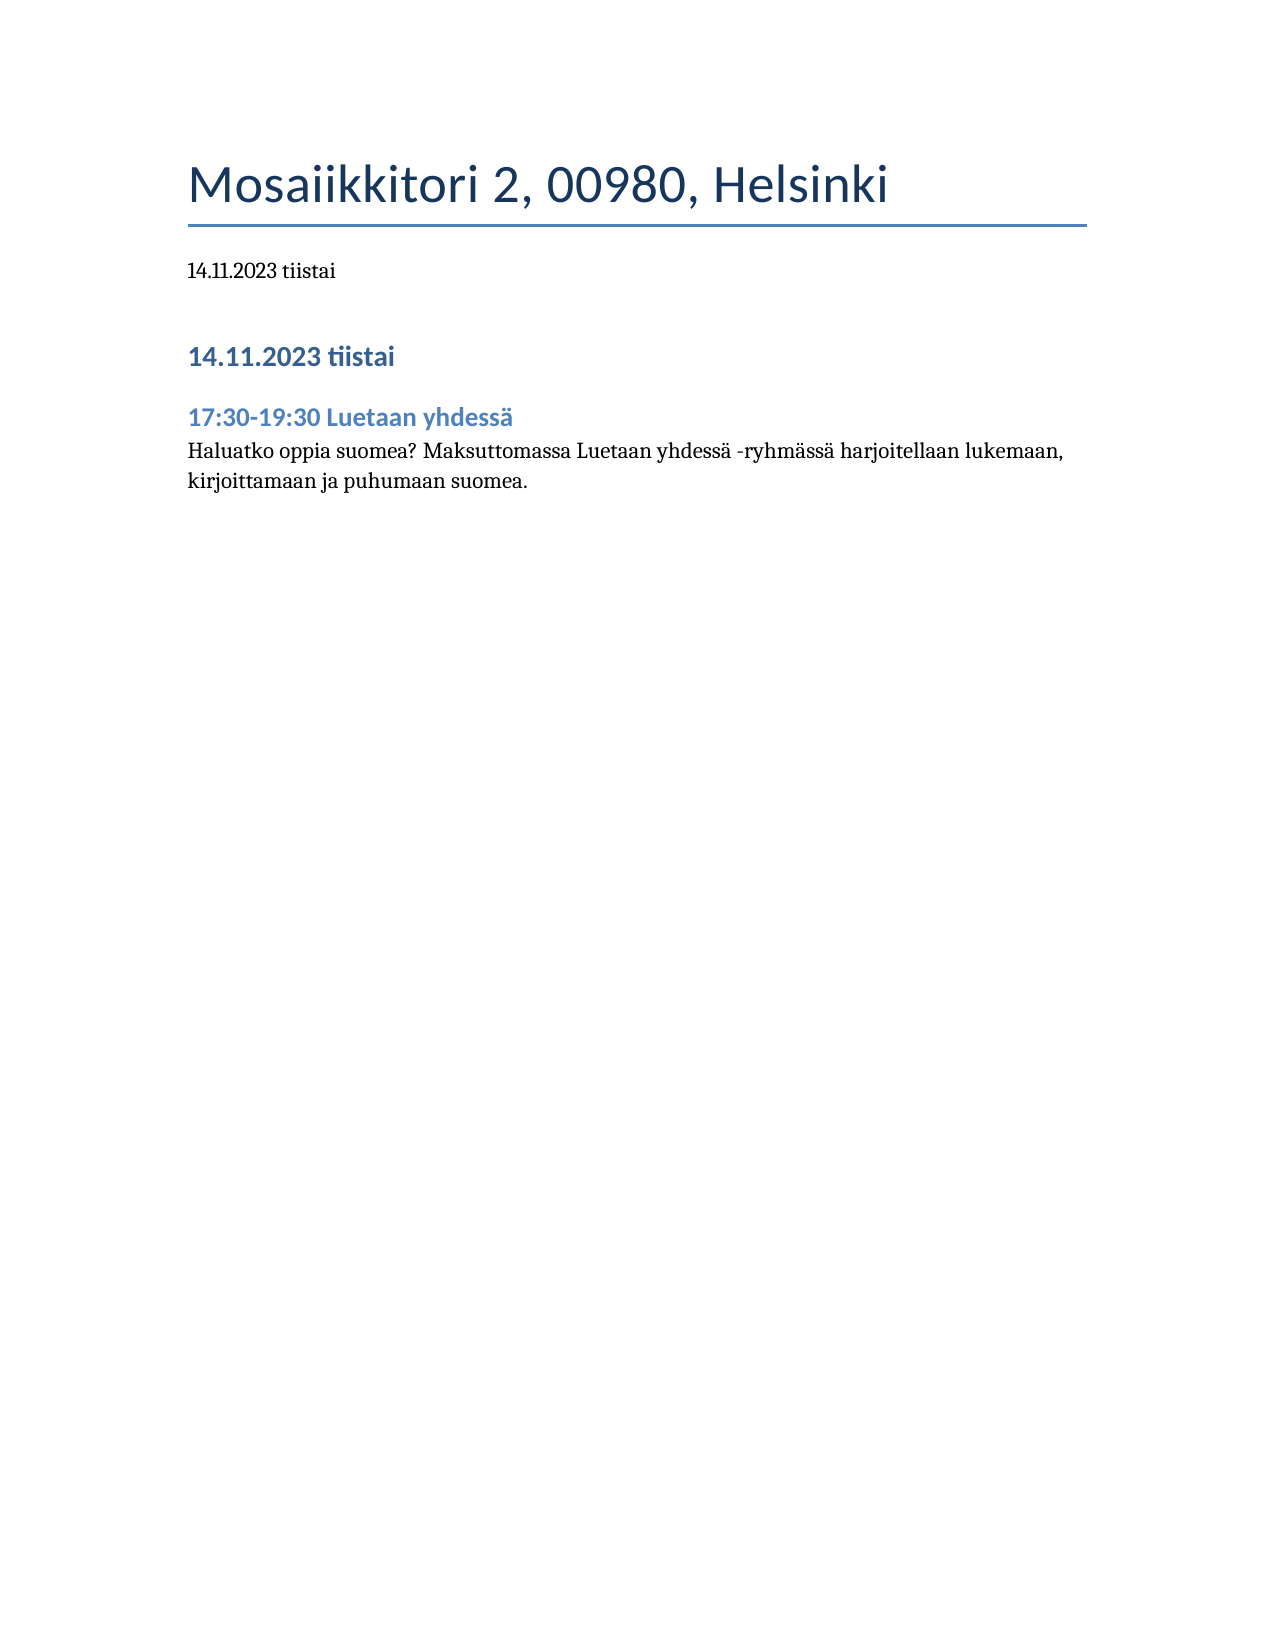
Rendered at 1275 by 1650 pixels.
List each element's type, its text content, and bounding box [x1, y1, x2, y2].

subtitle 14.11.2023 tiistai [187, 338, 1087, 374]
title Mosaiikkitori 2, 00980, Helsinki [187, 150, 1087, 227]
subtitle 17:30-19:30 Luetaan yhdessä [187, 400, 1087, 433]
text Haluatko oppia suomea? Maksuttomassa Luetaan yhdessä -ryhmässä harjoitellaan lukemaan, kirjoittamaan ja puhumaan suomea. [187, 438, 1087, 494]
text 14.11.2023 tiistai [187, 258, 1087, 284]
